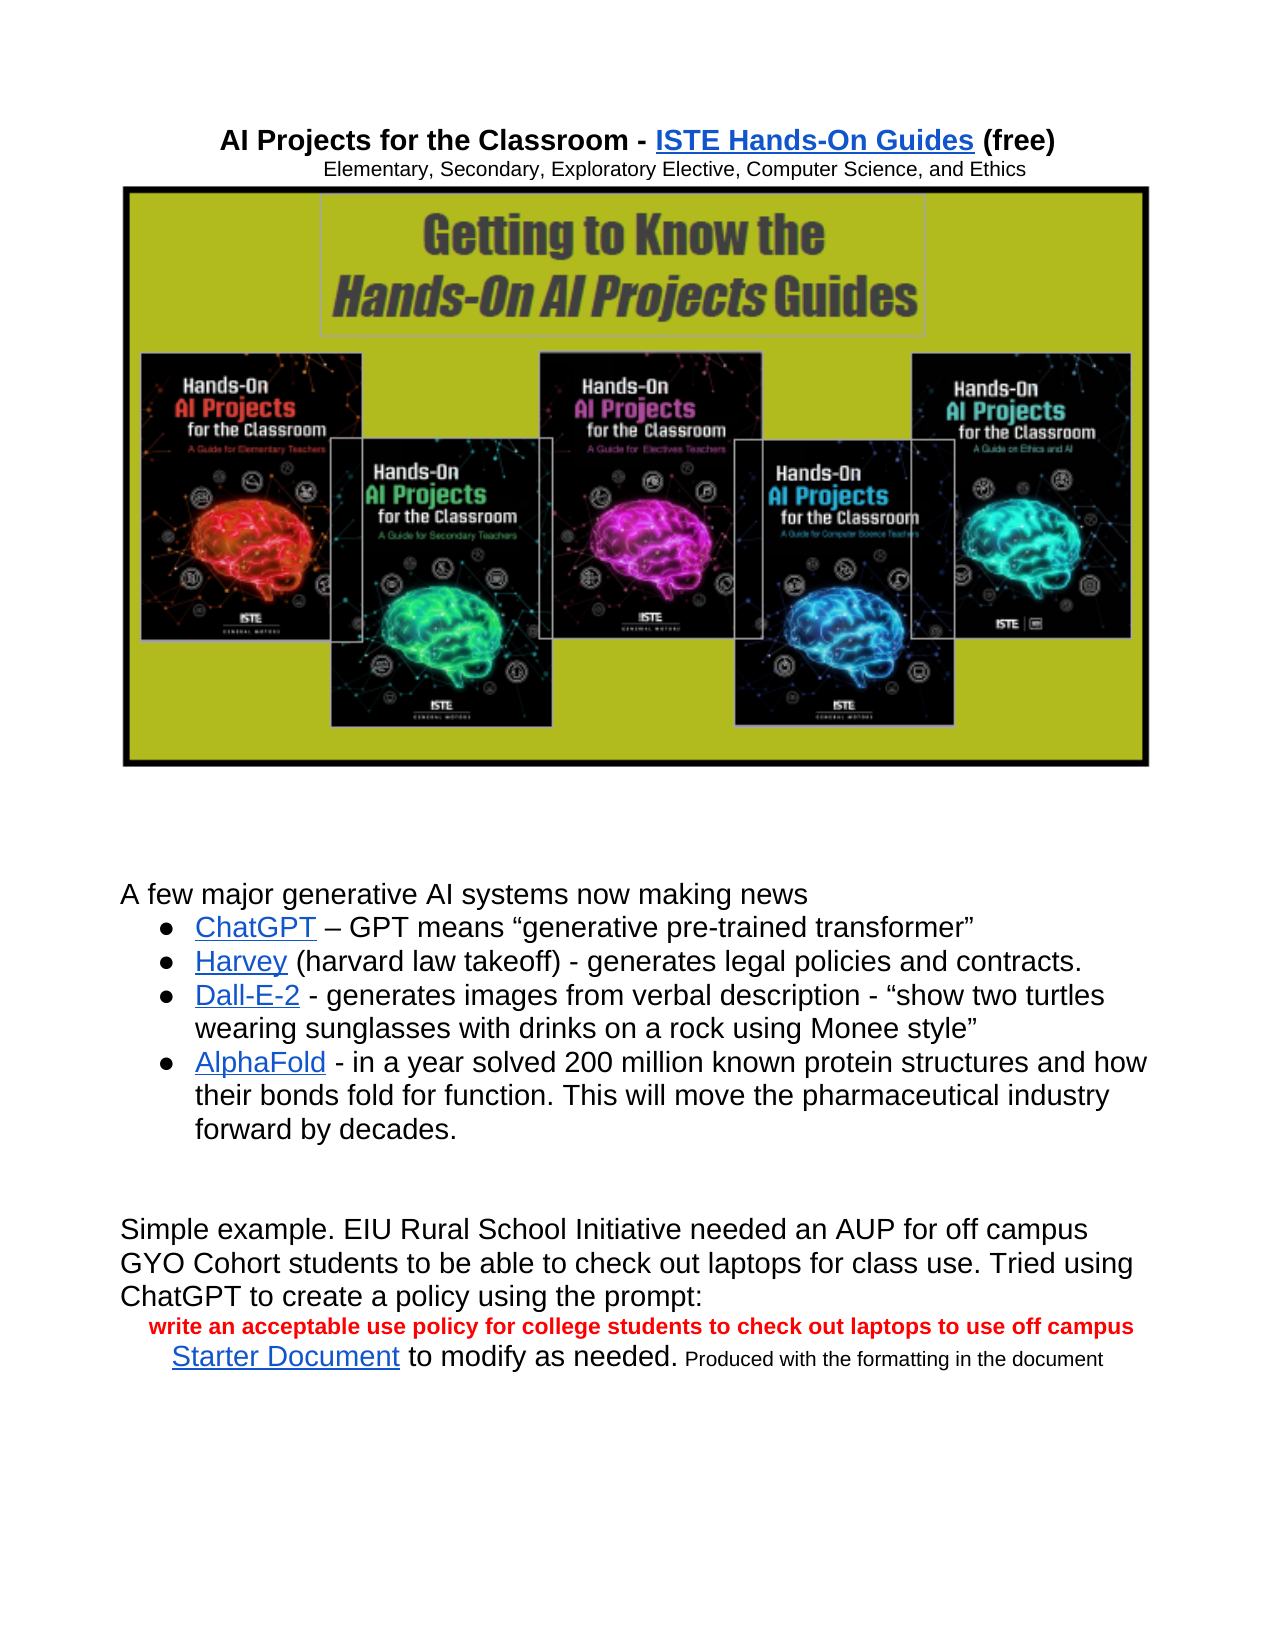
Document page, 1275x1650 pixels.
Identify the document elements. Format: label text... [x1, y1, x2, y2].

picture [120, 180, 1155, 777]
list Harvey (harvard law takeoff) - generates legal policies and contracts. [157, 944, 1155, 977]
list AlphaFold - in a year solved 200 million known protein structures and how their bonds fold for function. This will move the pharmaceutical industry forward by decades. [157, 1044, 1155, 1145]
text Starter Document to modify as needed. Produced with the formatting in the document [120, 1339, 1155, 1373]
text Simple example. EIU Rural School Initiative needed an AUP for off campus GYO Cohort students to be able to check out laptops for class use. Tried using ChatGPT to create a policy using the prompt: [120, 1212, 1155, 1313]
list ChatGPT – GPT means “generative pre-trained transformer” [157, 910, 1155, 944]
text Elementary, Secondary, Exploratory Elective, Computer Science, and Ethics [120, 156, 1155, 180]
text AI Projects for the Classroom - ISTE Hands-On Guides (free) [120, 123, 1155, 156]
text write an acceptable use policy for college students to check out laptops to use off campus [120, 1313, 1155, 1339]
text A few major generative AI systems now making news [120, 877, 1155, 910]
list Dall-E-2 - generates images from verbal description - “show two turtles wearing sunglasses with drinks on a rock using Monee style” [157, 977, 1155, 1044]
